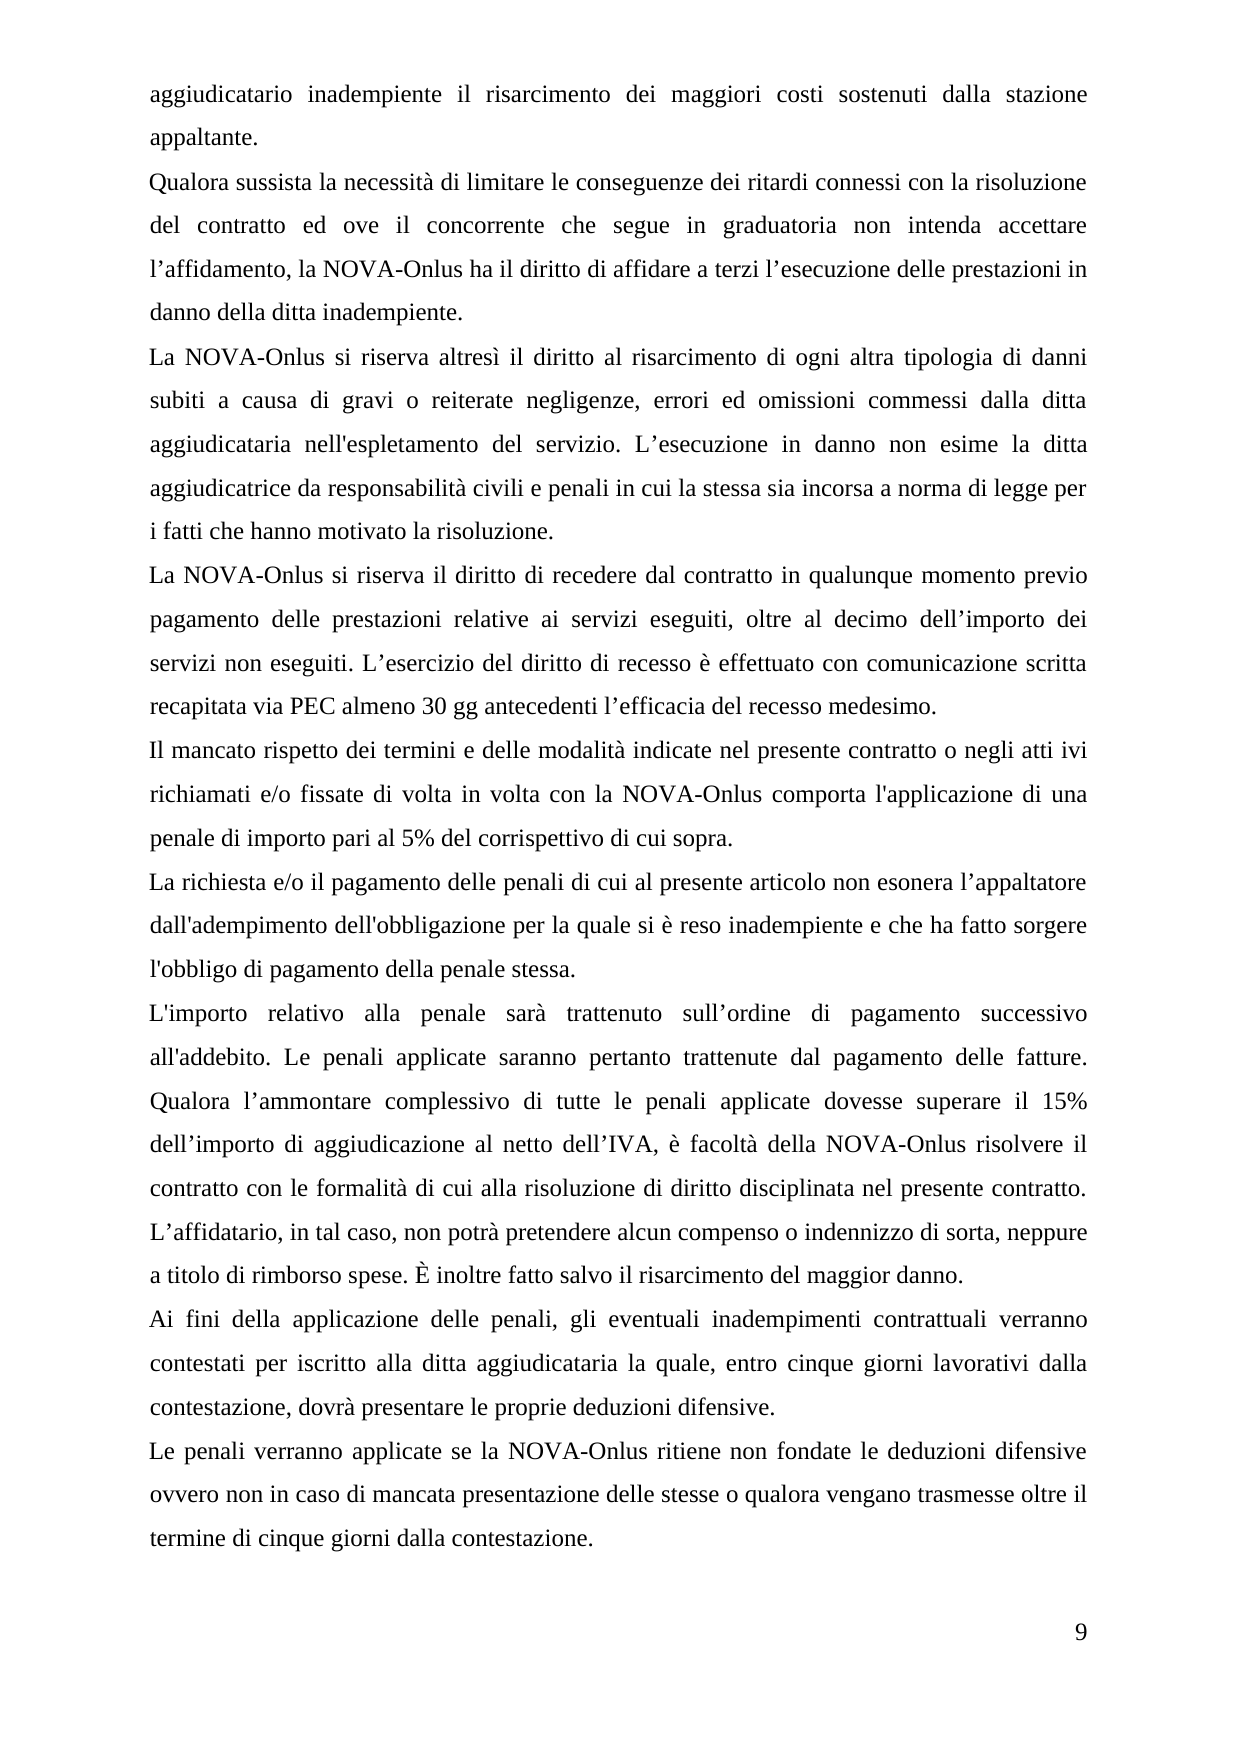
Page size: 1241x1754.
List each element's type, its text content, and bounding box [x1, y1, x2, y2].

text La NOVA-Onlus si riserva altresì il diritto al risarcimento di ogni altra tipologia di danni subiti a causa di gravi o reiterate negligenze, errori ed omissioni commessi dalla ditta aggiudicataria nell'espletamento del servizio. L’esecuzione in danno non esime la ditta aggiudicatrice da responsabilità civili e penali in cui la stessa sia incorsa a norma di legge per i fatti che hanno motivato la risoluzione. [148, 342, 1088, 545]
text Le penali verranno applicate se la NOVA-Onlus ritiene non fondate le deduzioni difensive ovvero non in caso di mancata presentazione delle stesse o qualora vengano trasmesse oltre il termine di cinque giorni dalla contestazione. [148, 1436, 1088, 1552]
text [148, 79, 1088, 151]
text Ai fini della applicazione delle penali, gli eventuali inadempimenti contrattuali verranno contestati per iscritto alla ditta aggiudicataria la quale, entro cinque giorni lavorativi dalla contestazione, dovrà presentare le proprie deduzioni difensive. [148, 1304, 1088, 1421]
text La NOVA-Onlus si riserva il diritto di recedere dal contratto in qualunque momento previo pagamento delle prestazioni relative ai servizi eseguiti, oltre al decimo dell’importo dei servizi non eseguiti. L’esercizio del diritto di recesso è effettuato con comunicazione scritta recapitata via PEC almeno 30 gg antecedenti l’efficacia del recesso medesimo. [148, 560, 1088, 720]
text Il mancato rispetto dei termini e delle modalità indicate nel presente contratto o negli atti ivi richiamati e/o fissate di volta in volta con la NOVA-Onlus comporta l'applicazione di una penale di importo pari al 5% del corrispettivo di cui sopra. [148, 736, 1088, 852]
text Qualora sussista la necessità di limitare le conseguenze dei ritardi connessi con la risoluzione del contratto ed ove il concorrente che segue in graduatoria non intenda accettare l’affidamento, la NOVA-Onlus ha il diritto di affidare a terzi l’esecuzione delle prestazioni in danno della ditta inadempiente. [148, 167, 1088, 326]
text La richiesta e/o il pagamento delle penali di cui al presente articolo non esonera l’appaltatore dall'adempimento dell'obbligazione per la quale si è reso inadempiente e che ha fatto sorgere l'obbligo di pagamento della penale stessa. [148, 867, 1088, 983]
text L'importo relativo alla penale sarà trattenuto sull’ordine di pagamento successivo all'addebito. Le penali applicate saranno pertanto trattenute dal pagamento delle fatture. Qualora l’ammontare complessivo di tutte le penali applicate dovesse superare il 15% dell’importo di aggiudicazione al netto dell’IVA, è facoltà della NOVA-Onlus risolvere il contratto con le formalità di cui alla risoluzione di diritto disciplinata nel presente contratto. L’affidatario, in tal caso, non potrà pretendere alcun compenso o indennizzo di sorta, neppure a titolo di rimborso spese. È inoltre fatto salvo il risarcimento del maggior danno. [148, 998, 1088, 1289]
